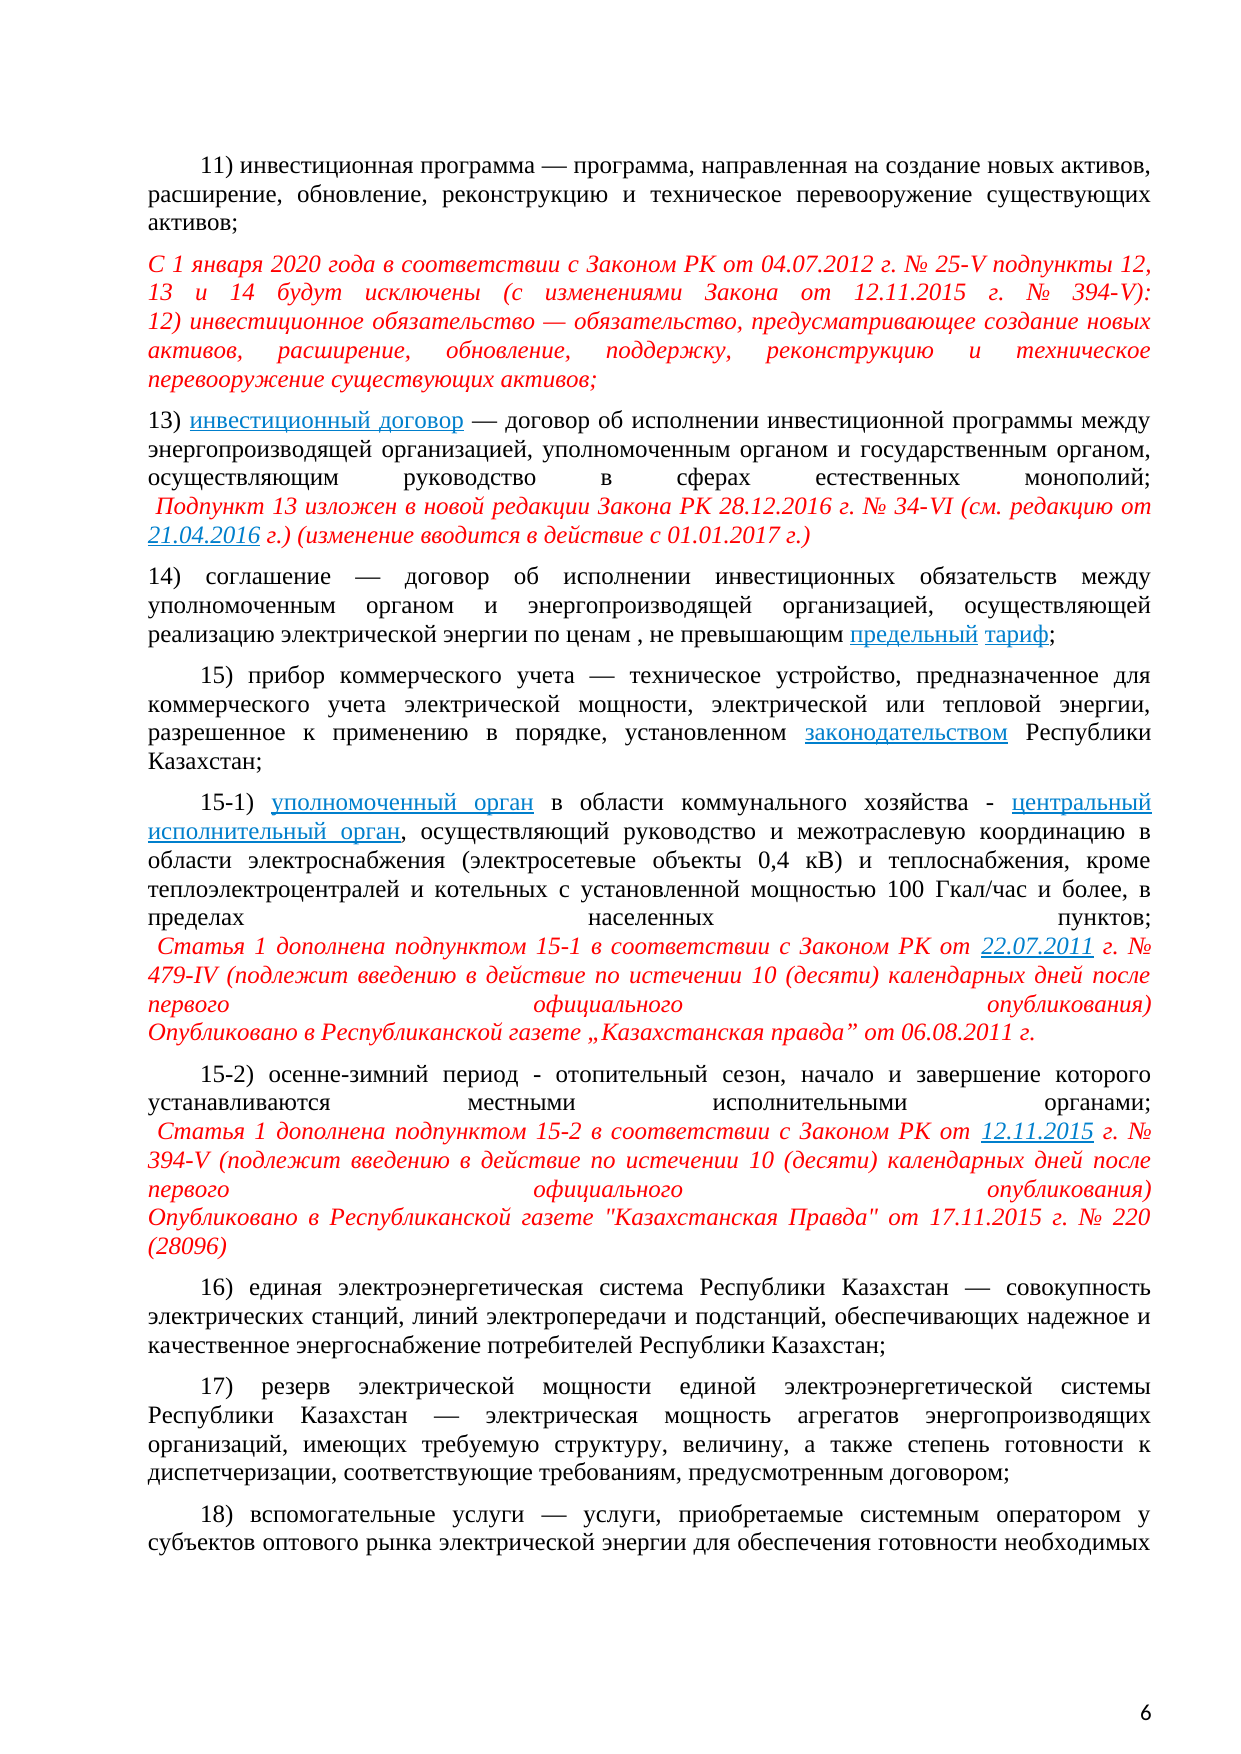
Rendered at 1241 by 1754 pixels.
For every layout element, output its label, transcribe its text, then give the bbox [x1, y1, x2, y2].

text 14) соглашение — договор об исполнении инвестиционных обязательств между уполномоченным органом и энергопроизводящей организацией, осуществляющей реализацию электрической энергии по ценам , не превышающим предельный тариф; [148, 561, 1152, 647]
text 13) инвестиционный договор — договор об исполнении инвестиционной программы между энергопроизводящей организацией, уполномоченным органом и государственным органом, осуществляющим руководство в сферах естественных монополий; Подпункт 13 изложен в новой редакции Закона РК 28.12.2016 г. № 34-VI (см. редакцию от 21.04.2016 г.) (изменение вводится в действие с 01.01.2017 г.) [148, 405, 1152, 549]
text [148, 1499, 1152, 1556]
text 16) единая электроэнергетическая система Республики Казахстан — совокупность электрических станций, линий электропередачи и подстанций, обеспечивающих надежное и качественное энергоснабжение потребителей Республики Казахстан; [148, 1272, 1152, 1359]
text 15-1) уполномоченный орган в области коммунального хозяйства - центральный исполнительный орган, осуществляющий руководство и межотраслевую координацию в области электроснабжения (электросетевые объекты 0,4 кВ) и теплоснабжения, кроме теплоэлектроцентралей и котельных с установленной мощностью 100 Гкал/час и более, в пределах населенных пунктов; Статья 1 дополнена подпунктом 15-1 в соответствии с Законом РК от 22.07.2011 г. № 479-IV (подлежит введению в действие по истечении 10 (десяти) календарных дней после первого официального опубликования) Опубликовано в Республиканской газете „Казахстанская правда” от 06.08.2011 г. [148, 787, 1152, 1046]
text 15) прибор коммерческого учета — техническое устройство, предназначенное для коммерческого учета электрической мощности, электрической или тепловой энергии, разрешенное к применению в порядке, установленном законодательством Республики Казахстан; [148, 660, 1152, 775]
text 15-2) осенне-зимний период - отопительный сезон, начало и завершение которого устанавливаются местными исполнительными органами; Статья 1 дополнена подпунктом 15-2 в соответствии с Законом РК от 12.11.2015 г. № 394-V (подлежит введению в действие по истечении 10 (десяти) календарных дней после первого официального опубликования) Опубликовано в Республиканской газете "Казахстанская Правда" от 17.11.2015 г. № 220 (28096) [148, 1059, 1152, 1260]
text 11) инвестиционная программа — программа, направленная на создание новых активов, расширение, обновление, реконструкцию и техническое перевооружение существующих активов; [148, 150, 1152, 236]
text С 1 января 2020 года в соответствии с Законом РК от 04.07.2012 г. № 25-V подпункты 12, 13 и 14 будут исключены (с изменениями Закона от 12.11.2015 г. № 394-V): 12) инвестиционное обязательство — обязательство, предусматривающее создание новых активов, расширение, обновление, поддержку, реконструкцию и техническое перевооружение существующих активов; [148, 249, 1152, 392]
text 17) резерв электрической мощности единой электроэнергетической системы Республики Казахстан — электрическая мощность агрегатов энергопроизводящих организаций, имеющих требуемую структуру, величину, а также степень готовности к диспетчеризации, соответствующие требованиям, предусмотренным договором; [148, 1371, 1152, 1486]
